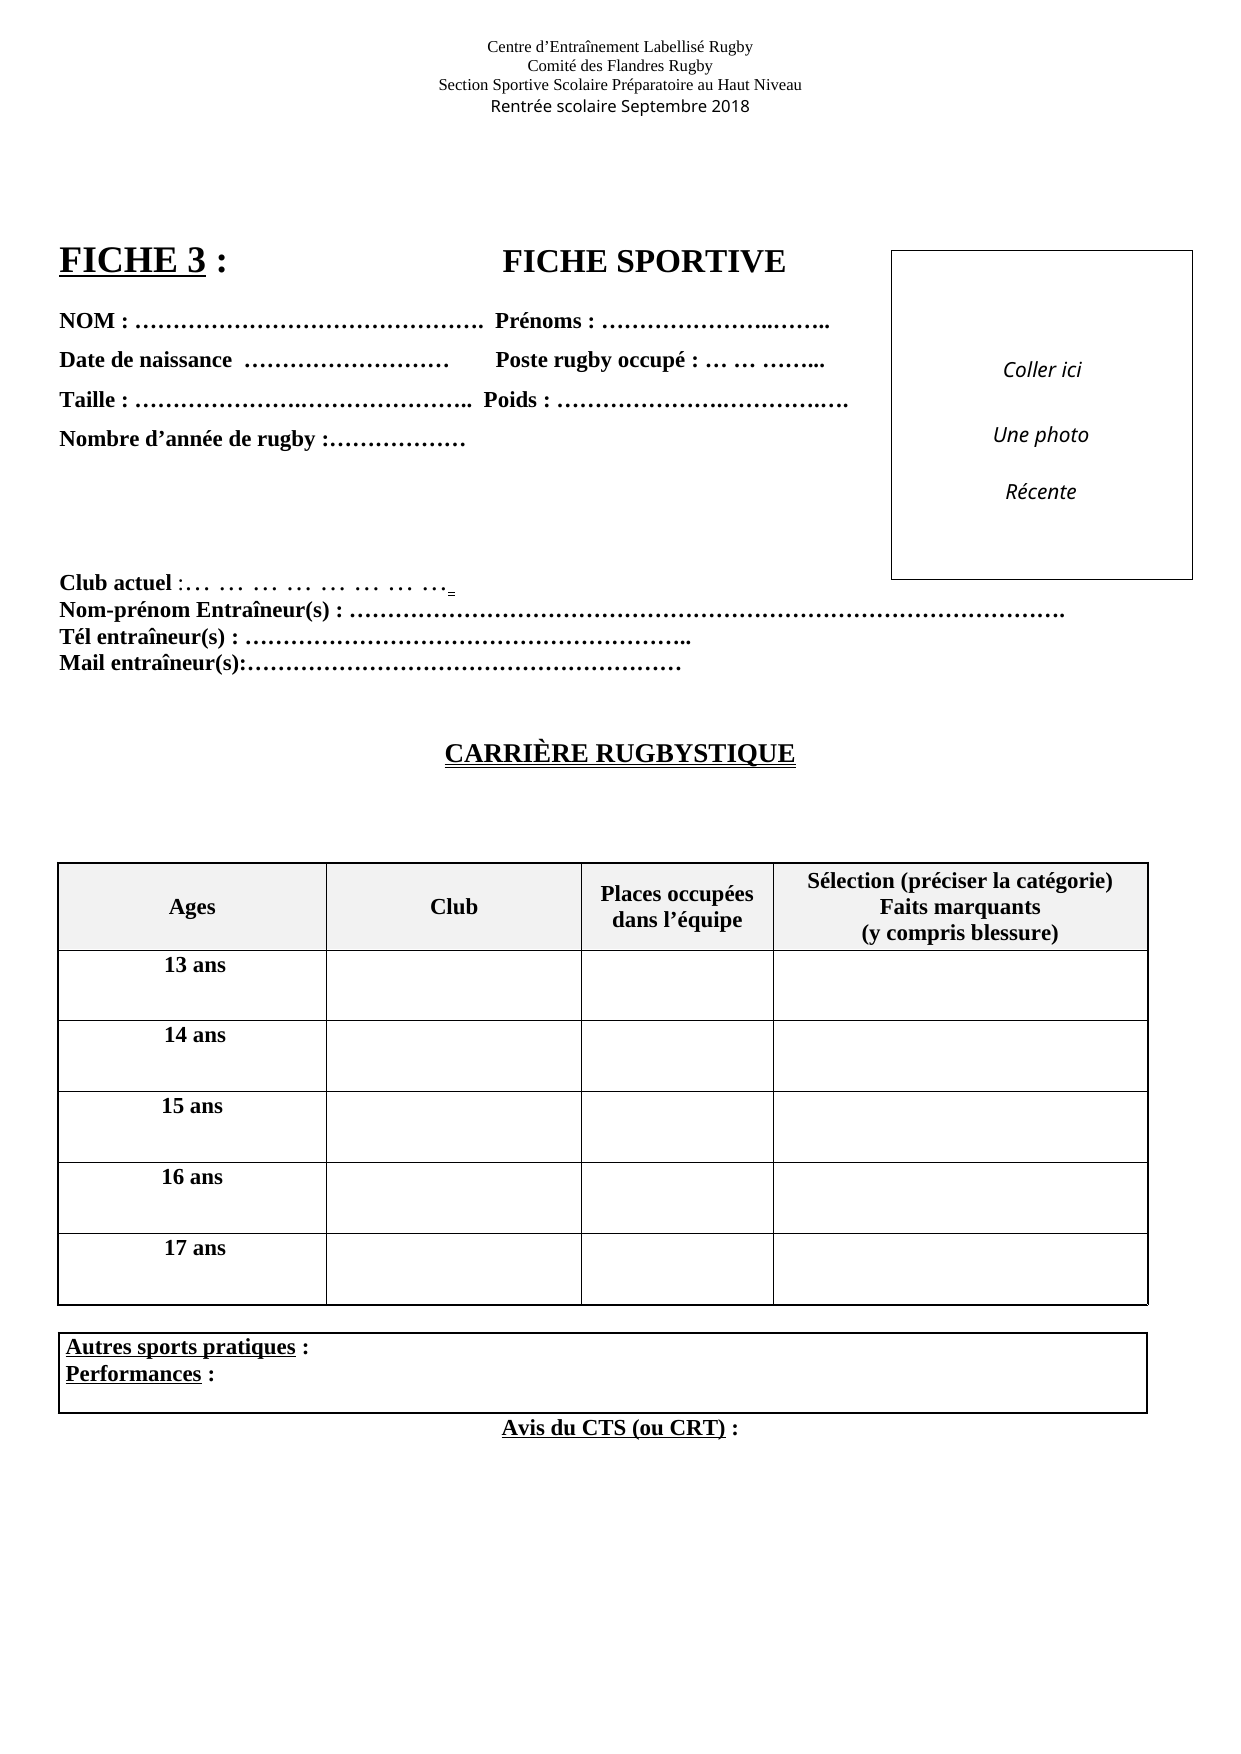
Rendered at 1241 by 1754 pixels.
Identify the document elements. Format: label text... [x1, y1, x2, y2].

subtitle Nom-prénom Entraîneur(s) : …………………………………………………………………………………. [59, 596, 1181, 623]
table_cell [327, 1021, 581, 1091]
table_cell [327, 1163, 581, 1233]
text Nombre d’année de rugby :……………… [59, 425, 891, 452]
table_cell 16 ans [59, 1163, 326, 1233]
table_cell [774, 1021, 1147, 1091]
subtitle Date de naissance ……………………… Poste rugby occupé : … … ……... [59, 346, 891, 373]
table_cell [582, 951, 773, 1020]
table_cell [582, 1092, 773, 1162]
table_cell [774, 1163, 1147, 1233]
table_cell 15 ans [59, 1092, 326, 1162]
subtitle NOM : ………………………………………. Prénoms : …………………..…….. [59, 307, 891, 333]
table_cell [582, 1163, 773, 1233]
table_cell [582, 1021, 773, 1091]
table_cell [582, 1234, 773, 1304]
table_cell 13 ans [59, 951, 326, 1020]
table_cell 17 ans [59, 1234, 326, 1304]
subtitle Club actuel :… … … … … … … … [59, 565, 1181, 596]
table_header Ages [59, 864, 326, 949]
table_cell [327, 1092, 581, 1162]
table_header Places occupées dans l’équipe [582, 864, 773, 949]
subtitle Taille : ………………….………………….. Poids : ………………….………….…. [59, 386, 891, 412]
table_header Club [327, 864, 581, 949]
subtitle FICHE 3 : FICHE SPORTIVE [59, 237, 1181, 281]
table_cell [327, 951, 581, 1020]
table_cell [774, 951, 1147, 1020]
subtitle Tél entraîneur(s) : ………………………………………………….. [59, 623, 1181, 649]
subtitle CARRIÈRE RUGBYSTIQUE [59, 737, 1181, 768]
table_cell [774, 1234, 1147, 1304]
table_cell [774, 1092, 1147, 1162]
table_header Autres sports pratiques : Performances : [60, 1334, 1146, 1412]
text Mail entraîneur(s):………………………………………………… [59, 649, 1181, 676]
table_cell [327, 1234, 581, 1304]
table_header Sélection (préciser la catégorie) Faits marquants (y compris blessure) [774, 864, 1147, 949]
table_cell 14 ans [59, 1021, 326, 1091]
subtitle Avis du CTS (ou CRT) : [59, 1414, 1181, 1440]
